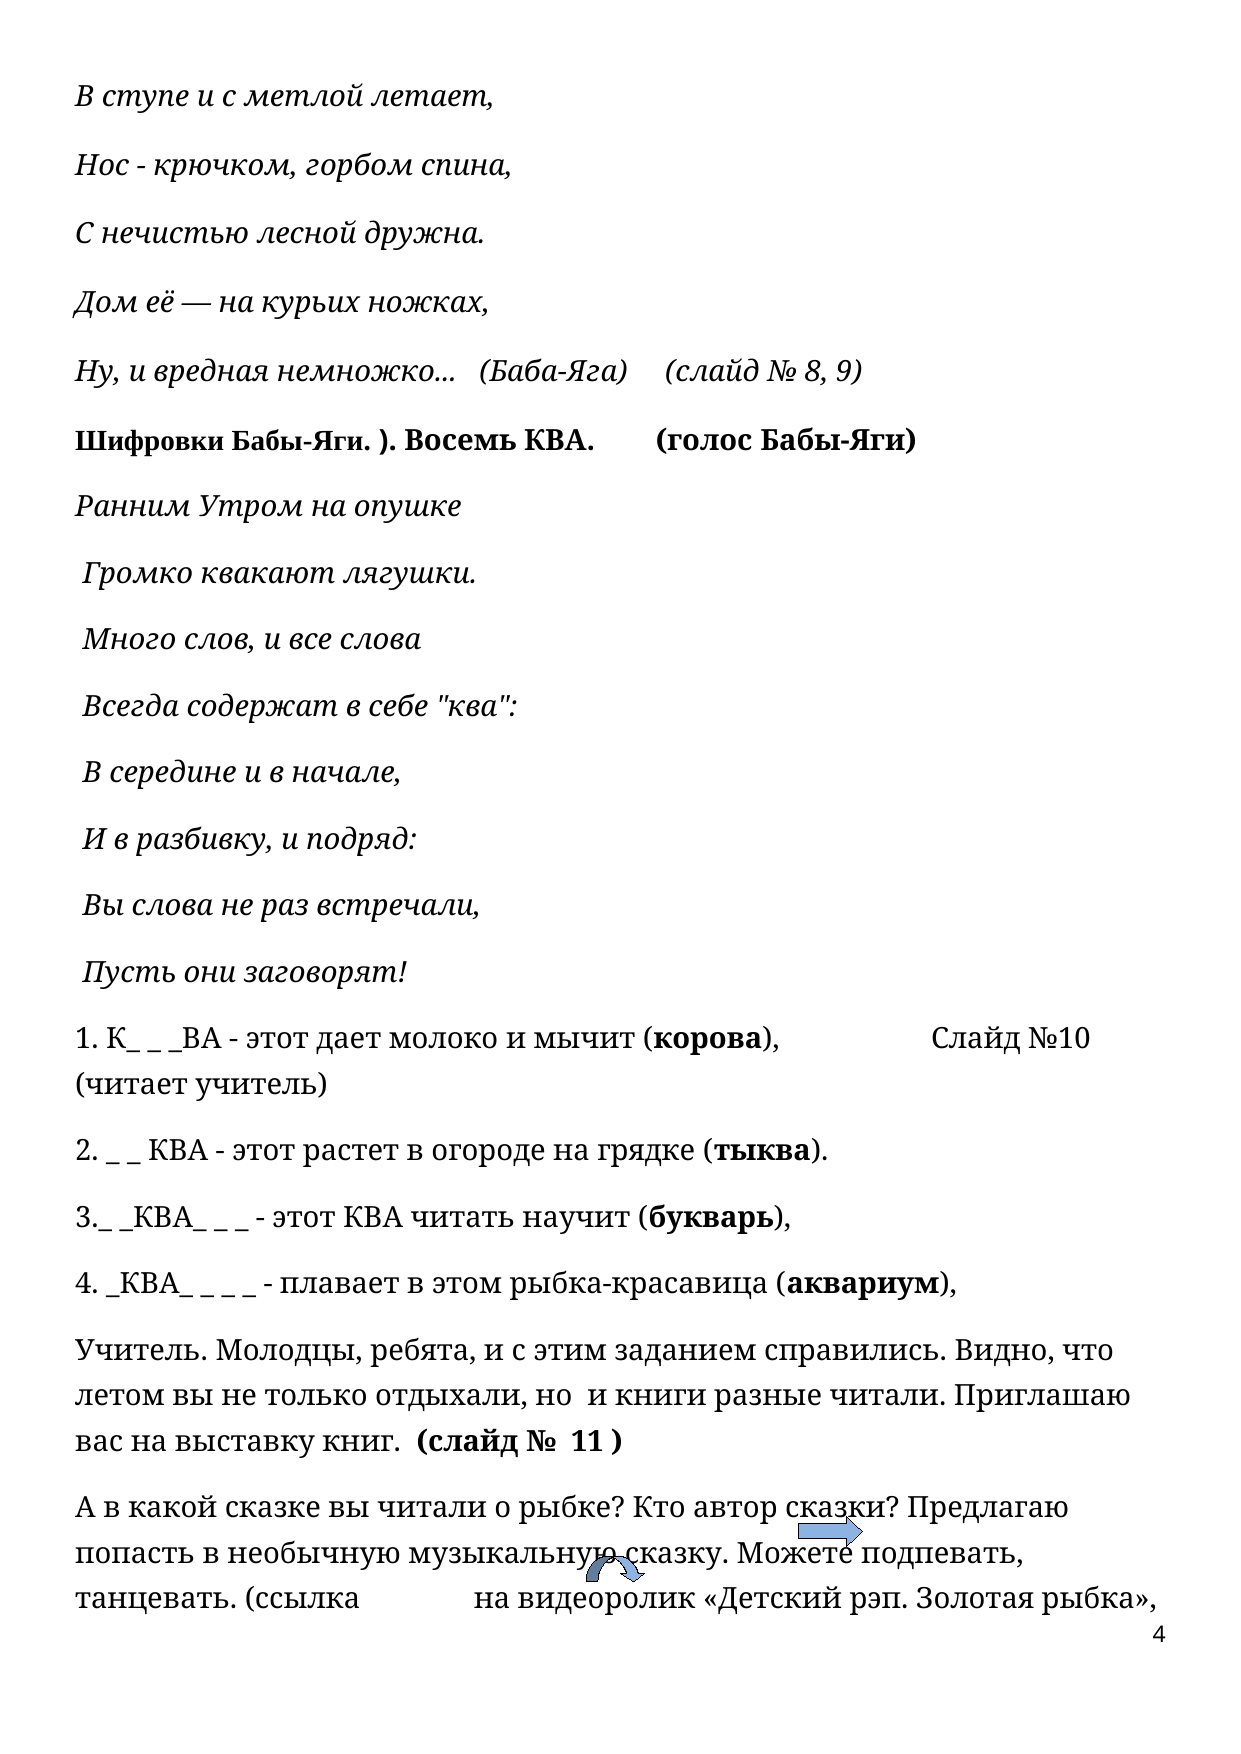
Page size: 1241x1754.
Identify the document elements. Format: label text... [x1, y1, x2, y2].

text 2. _ _ КВА - этот растет в огороде на грядке (тыква). [75, 1129, 1165, 1169]
text Вы слова не раз встречали, [75, 884, 1165, 924]
text И в разбивку, и подряд: [75, 818, 1165, 858]
text В середине и в начале, [75, 752, 1165, 791]
text Нос - крючком, горбом спина, [75, 144, 1165, 183]
text Всегда содержат в себе "ква": [75, 685, 1165, 725]
text Ранним Утром на опушке [75, 486, 1165, 525]
text В ступе и с метлой летает, [75, 75, 1165, 115]
text Учитель. Молодцы, ребята, и с этим заданием справились. Видно, что летом вы не только отдыхали, но и книги разные читали. Приглашаю вас на выставку книг. (слайд № 11 ) [75, 1329, 1165, 1460]
text 1. К_ _ _ВА - этот дает молоко и мычит (корова), Слайд №10 (читает учитель) [75, 1017, 1165, 1103]
text Ну, и вредная немножко... (Баба-Яга) (слайд № 8, 9) [75, 350, 1165, 390]
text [75, 1487, 1165, 1617]
text Громко квакают лягушки. [75, 552, 1165, 592]
text Шифровки Бабы-Яги. ). Восемь КВА. (голос Бабы-Яги) [75, 419, 1165, 459]
text 4. _КВА_ _ _ _ - плавает в этом рыбка-красавица (аквариум), [75, 1262, 1165, 1302]
text Много слов, и все слова [75, 619, 1165, 658]
text 3._ _КВА_ _ _ - этот КВА читать научит (букварь), [75, 1196, 1165, 1236]
text С нечистью лесной дружна. [75, 213, 1165, 252]
text Дом её — на курьих ножках, [75, 282, 1165, 321]
text Пусть они заговорят! [75, 951, 1165, 991]
